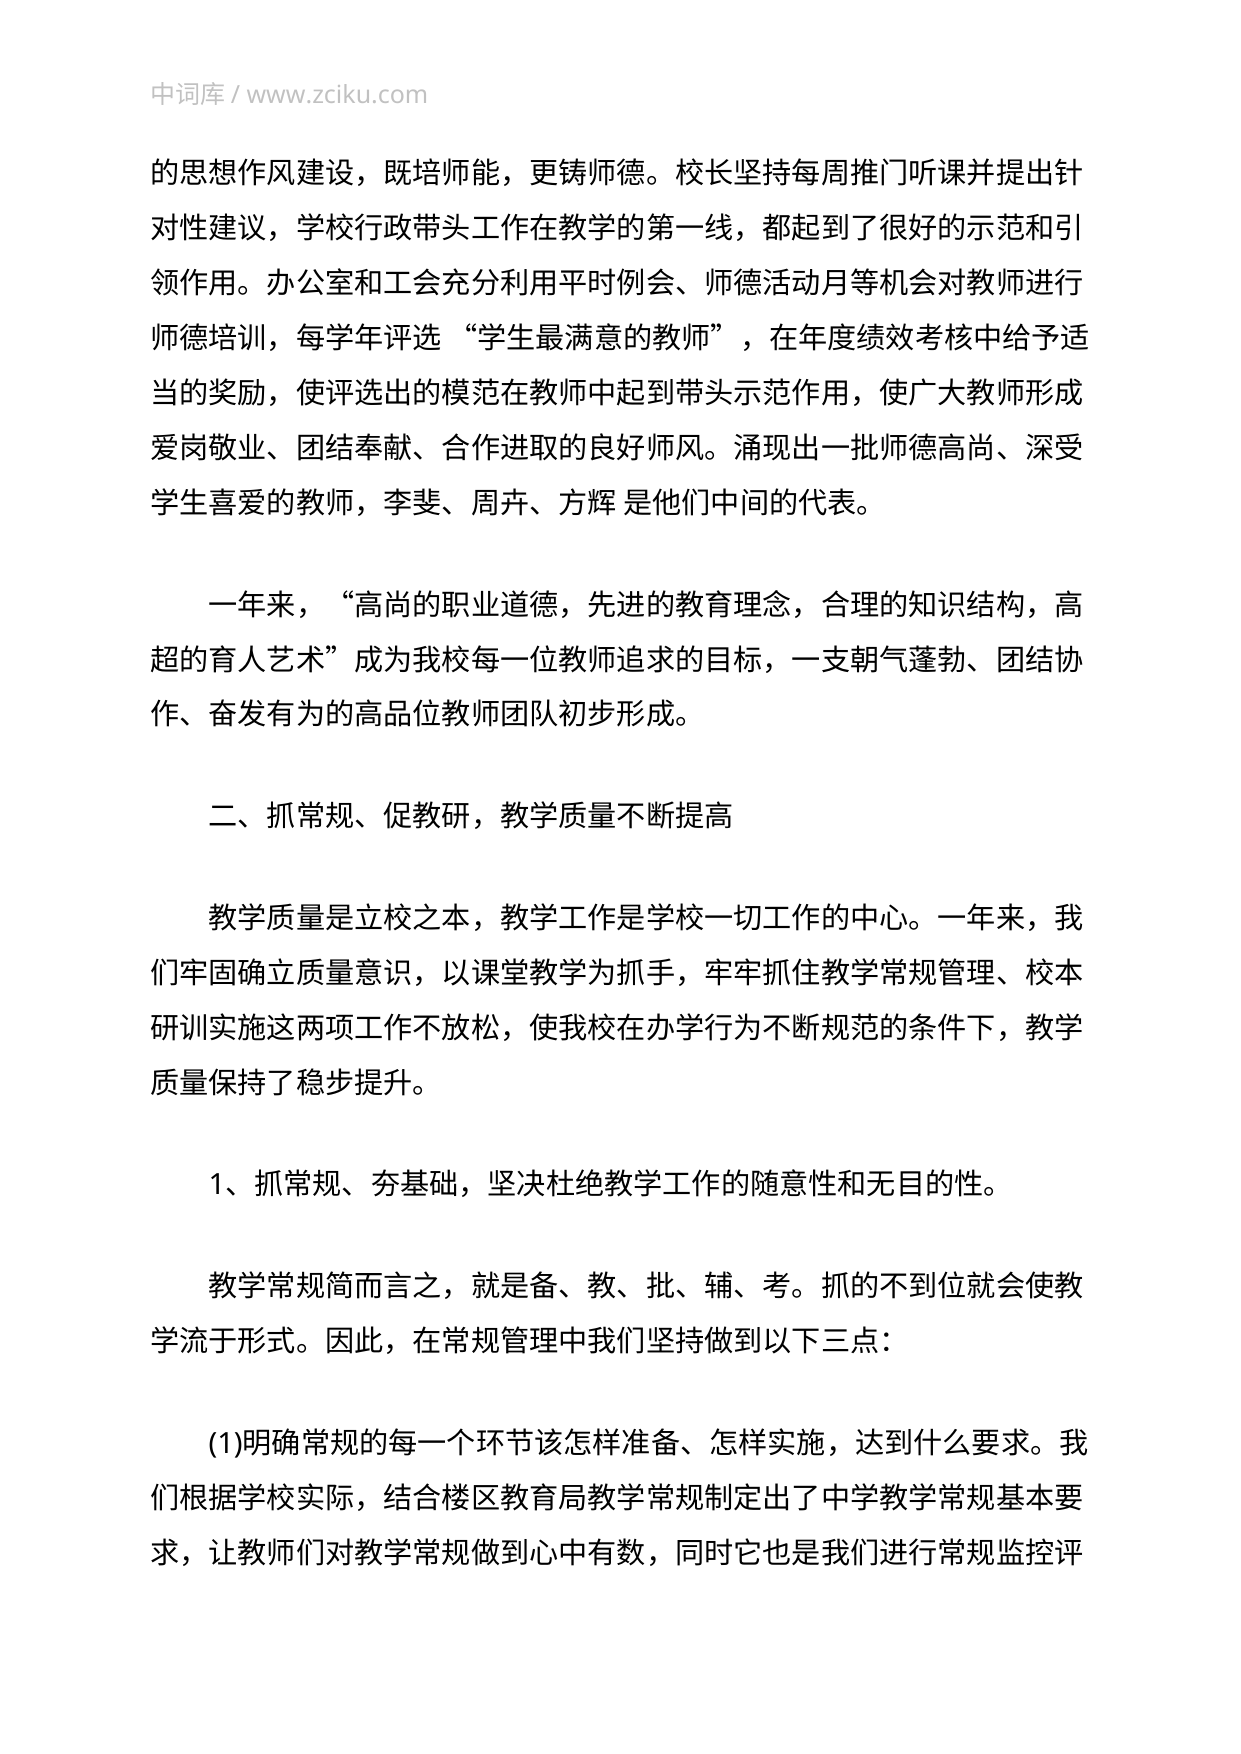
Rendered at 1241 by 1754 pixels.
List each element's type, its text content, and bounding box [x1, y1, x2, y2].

text 二、抓常规、促教研，教学质量不断提高 [150, 793, 1090, 835]
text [150, 150, 1090, 522]
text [150, 1419, 1090, 1572]
text 教学常规简而言之，就是备、教、批、辅、考。抓的不到位就会使教学流于形式。因此，在常规管理中我们坚持做到以下三点： [150, 1263, 1090, 1360]
text 一年来，“高尚的职业道德，先进的教育理念，合理的知识结构，高超的育人艺术”成为我校每一位教师追求的目标，一支朝气蓬勃、团结协作、奋发有为的高品位教师团队初步形成。 [150, 581, 1090, 733]
text 教学质量是立校之本，教学工作是学校一切工作的中心。一年来，我们牢固确立质量意识，以课堂教学为抓手，牢牢抓住教学常规管理、校本研训实施这两项工作不放松，使我校在办学行为不断规范的条件下，教学质量保持了稳步提升。 [150, 894, 1090, 1101]
text 1、抓常规、夯基础，坚决杜绝教学工作的随意性和无目的性。 [150, 1161, 1090, 1203]
